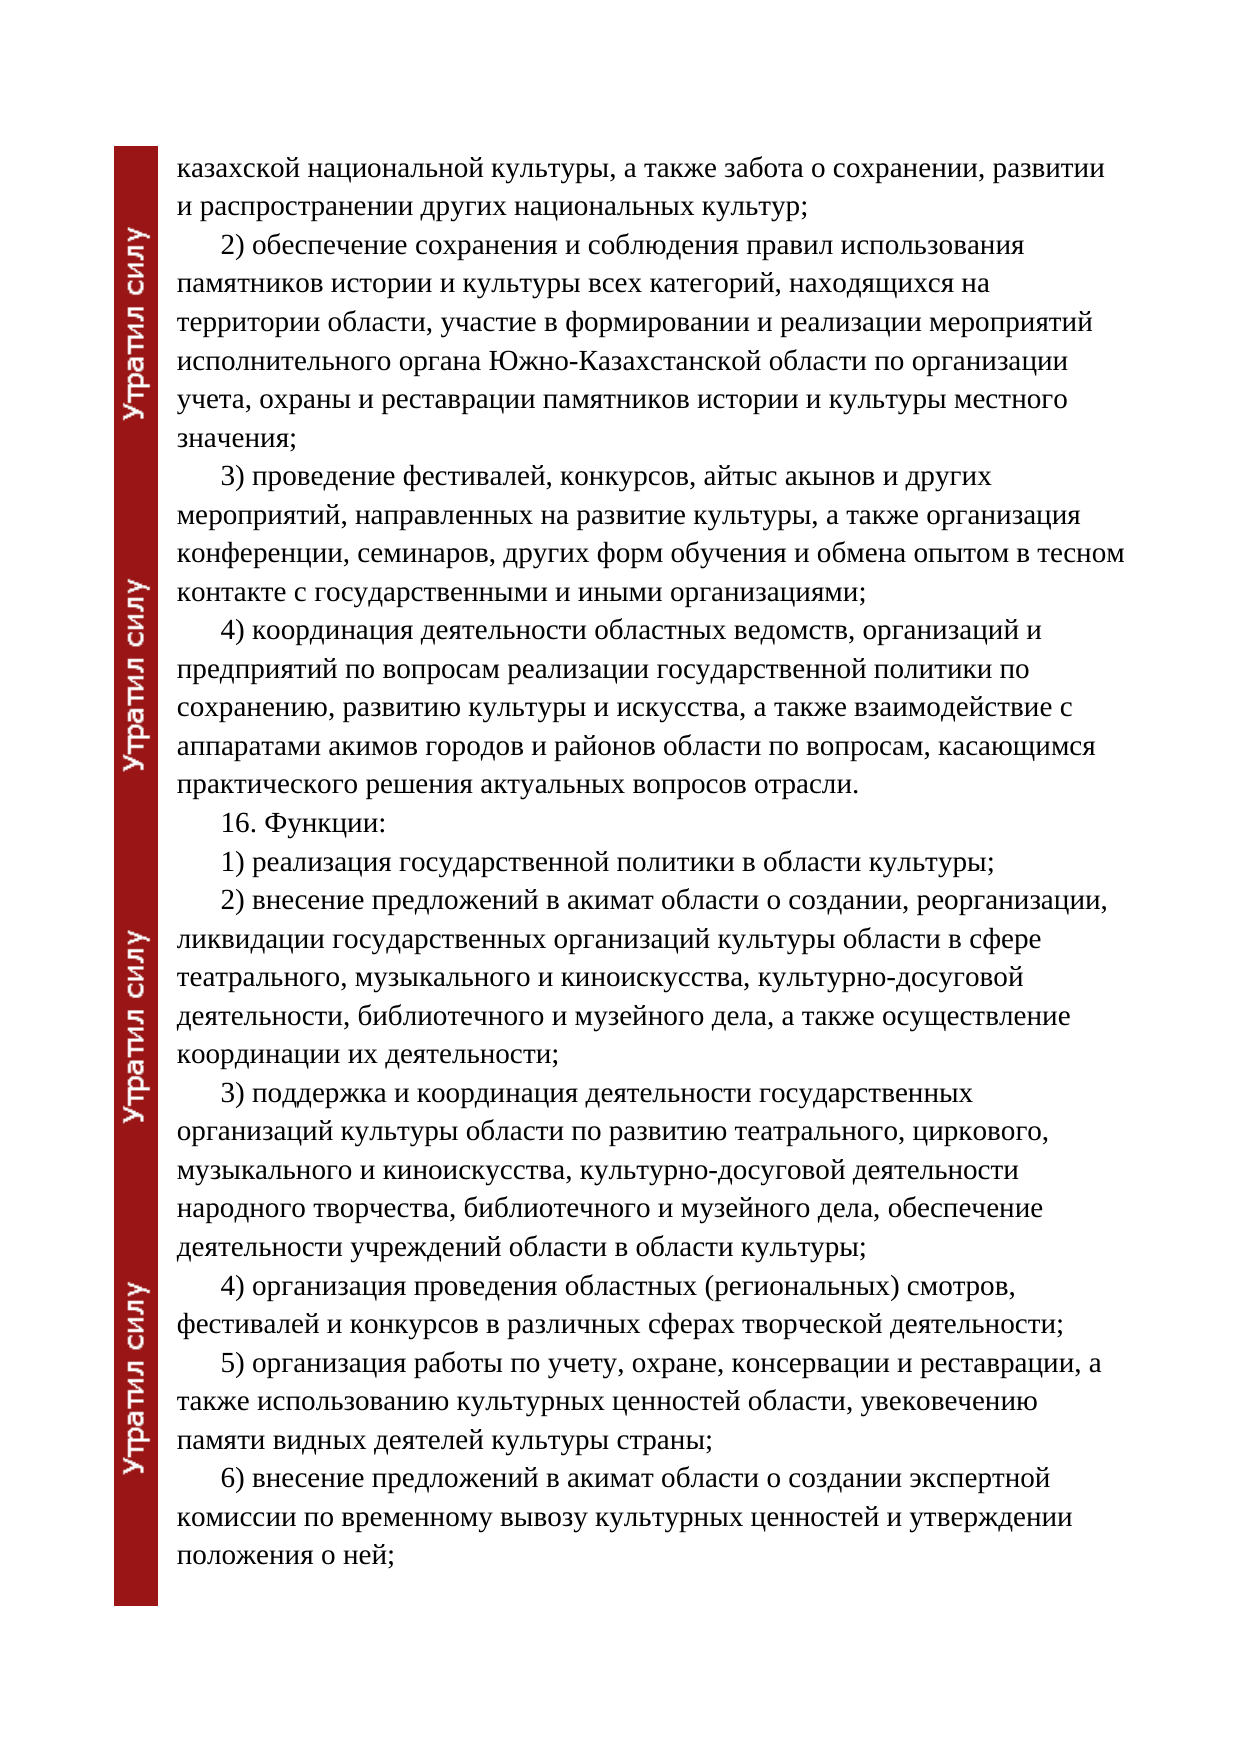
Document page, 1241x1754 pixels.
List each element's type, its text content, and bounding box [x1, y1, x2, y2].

picture [114, 1571, 158, 1606]
picture [114, 146, 158, 150]
